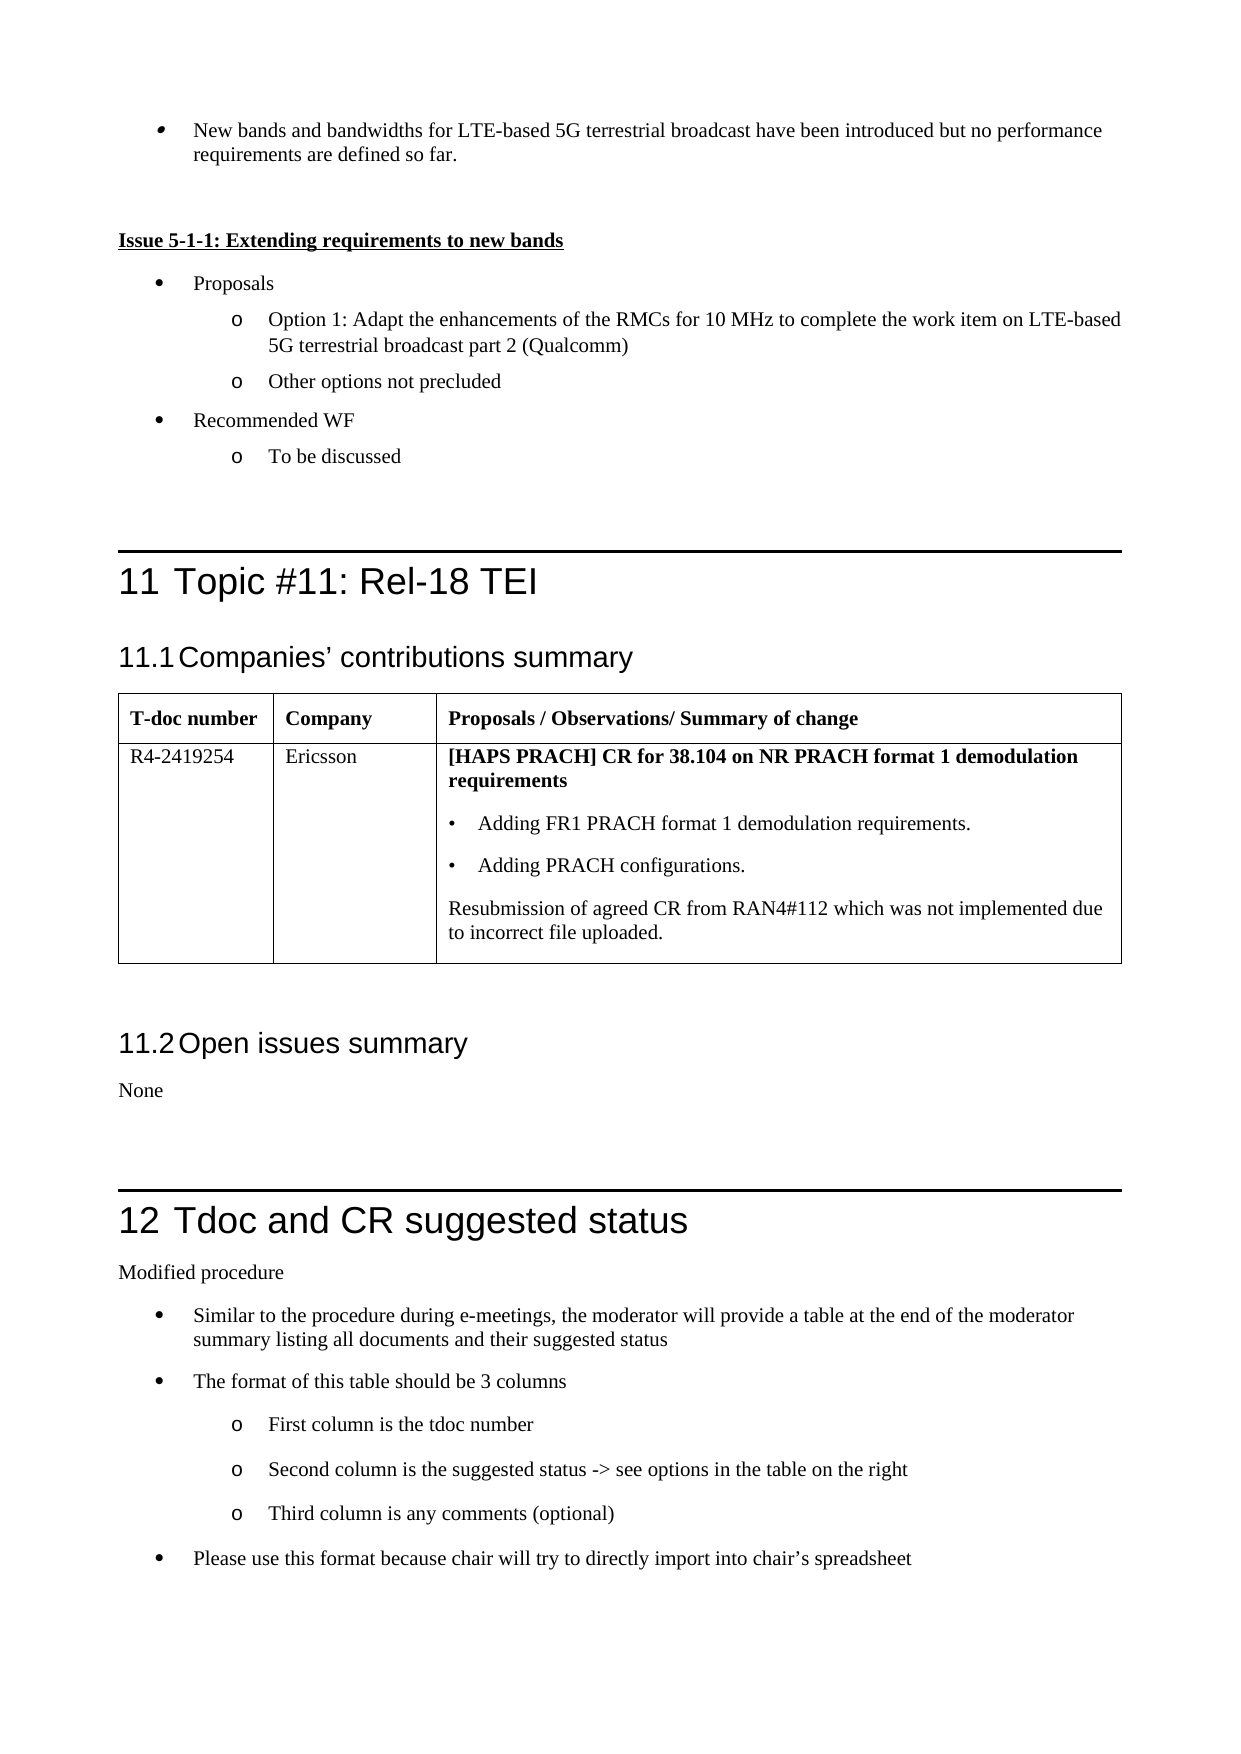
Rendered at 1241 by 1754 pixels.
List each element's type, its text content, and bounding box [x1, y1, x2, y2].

list The format of this table should be 3 columns [156, 1369, 1122, 1393]
table_cell Ericsson [274, 744, 436, 963]
table_header T-doc number [119, 694, 273, 743]
list Recommended WF [156, 408, 1122, 432]
subtitle Topic #11: Rel-18 TEI [118, 553, 1122, 603]
table_cell [HAPS PRACH] CR for 38.104 on NR PRACH format 1 demodulation requirements • Adding FR1 PRACH format 1 demodulation requirements. • Adding PRACH configurations. Resubmission of agreed CR from RAN4#112 which was not implemented due to incorrect file uploaded. [437, 744, 1121, 963]
table_header Proposals / Observations/ Summary of change [437, 694, 1121, 743]
text Issue 5-1-1: Extending requirements to new bands [118, 228, 1122, 252]
list Option 1: Adapt the enhancements of the RMCs for 10 MHz to complete the work item on LTE-based 5G terrestrial broadcast part 2 (Qualcomm) [231, 307, 1122, 357]
list New bands and bandwidths for LTE-based 5G terrestrial broadcast have been introduced but no performance requirements are defined so far. [156, 118, 1122, 166]
table_header Company [274, 694, 436, 743]
list Second column is the suggested status -> see options in the table on the right [231, 1457, 1122, 1482]
list Other options not precluded [231, 369, 1122, 395]
subtitle Open issues summary [118, 1026, 1122, 1059]
list Proposals [156, 271, 1122, 294]
list Third column is any comments (optional) [231, 1501, 1122, 1527]
list First column is the tdoc number [231, 1412, 1122, 1438]
text Modified procedure [118, 1260, 1122, 1284]
subtitle Companies’ contributions summary [118, 640, 1122, 674]
text None [118, 1078, 1122, 1102]
subtitle Tdoc and CR suggested status [118, 1192, 1122, 1241]
list To be discussed [231, 444, 1122, 470]
list Please use this format because chair will try to directly import into chair’s spreadsheet [156, 1546, 1122, 1570]
list Similar to the procedure during e-meetings, the moderator will provide a table at the end of the moderator summary listing all documents and their suggested status [156, 1303, 1122, 1351]
table_cell R4-2419254 [119, 744, 273, 963]
